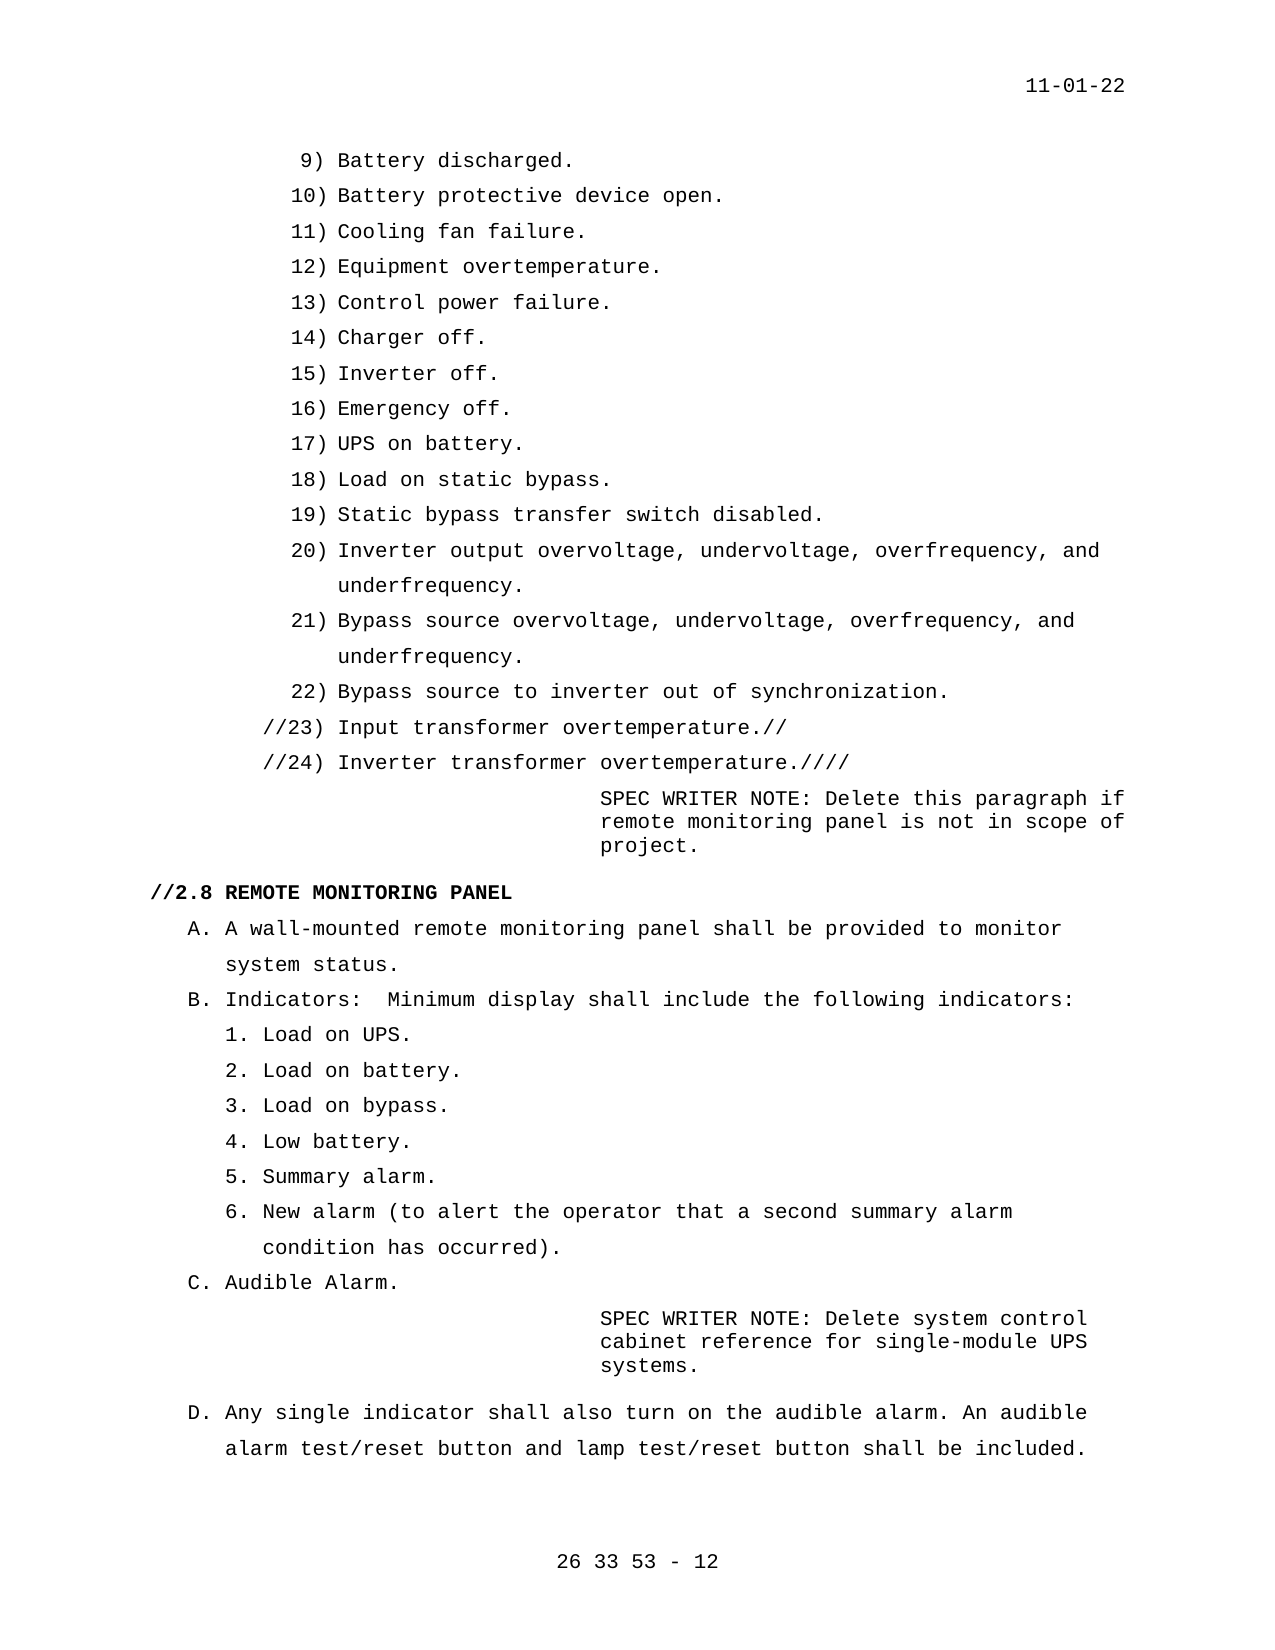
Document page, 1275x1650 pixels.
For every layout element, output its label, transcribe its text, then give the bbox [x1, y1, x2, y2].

text 21) Bypass source overvoltage, undervoltage, overfrequency, and underfrequency. [291, 610, 1125, 669]
text 19) Static bypass transfer switch disabled. [291, 504, 1125, 528]
text //2.8 REMOTE MONITORING PANEL [150, 882, 1125, 906]
text //24) Inverter transformer overtemperature.//// [262, 752, 1125, 776]
text 10) Battery protective device open. [291, 185, 1125, 209]
text 15) Inverter off. [291, 362, 1125, 386]
text 14) Charger off. [291, 327, 1125, 351]
text 16) Emergency off. [291, 398, 1125, 422]
text 20) Inverter output overvoltage, undervoltage, overfrequency, and underfrequency. [291, 539, 1125, 599]
text WRITER NOTE: Delete this paragraph if remote monitoring panel is not in scope of project. [600, 787, 1125, 858]
text 4. Low battery. [225, 1131, 1125, 1154]
text WRITER NOTE: Delete system control cabinet reference for single-module UPS systems. [600, 1308, 1125, 1379]
text 1. Load on UPS. [225, 1024, 1125, 1048]
text 9) Battery discharged. [300, 150, 1125, 174]
text 11) Cooling fan failure. [291, 221, 1125, 244]
text 13) Control power failure. [291, 292, 1125, 315]
text //23) Input transformer overtemperature.// [262, 717, 1125, 740]
text 12) Equipment overtemperature. [291, 256, 1125, 280]
text 22) Bypass source to inverter out of synchronization. [291, 681, 1125, 705]
text 18) Load on static bypass. [291, 469, 1125, 492]
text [187, 1402, 1125, 1461]
text 6. New alarm (to alert the operator that a second summary alarm condition has occurred). [225, 1202, 1125, 1261]
text C. Audible Alarm. [187, 1272, 1125, 1296]
text 17) UPS on battery. [291, 433, 1125, 457]
text A. A wall-mounted remote monitoring panel shall be provided to monitor system status. [187, 918, 1125, 977]
text B. Indicators: Minimum display shall include the following indicators: [187, 989, 1125, 1013]
text 2. Load on battery. [225, 1060, 1125, 1083]
text 3. Load on bypass. [225, 1095, 1125, 1119]
text 5. Summary alarm. [225, 1166, 1125, 1190]
